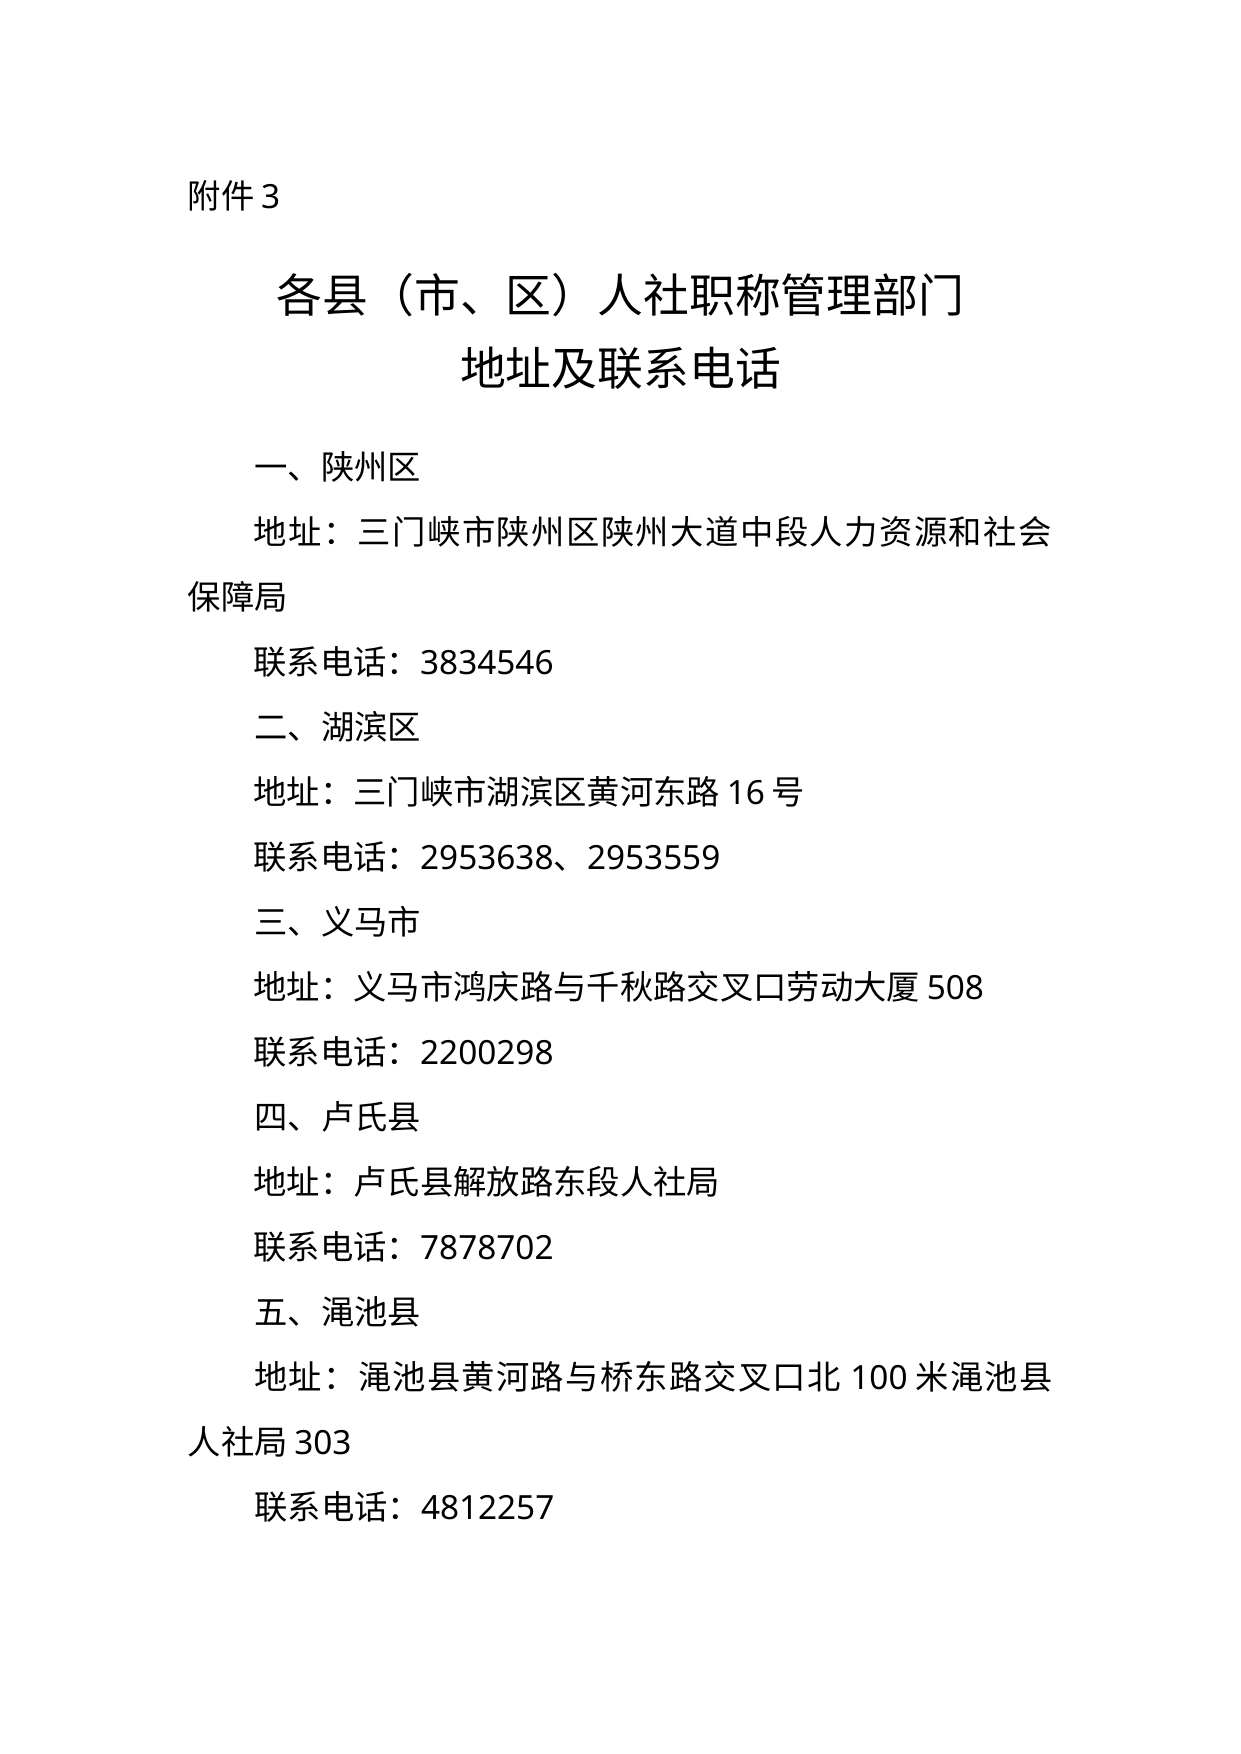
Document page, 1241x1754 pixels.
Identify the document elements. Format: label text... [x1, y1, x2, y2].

text 地址：义马市鸿庆路与千秋路交叉口劳动大厦508 [187, 952, 1053, 1017]
text 联系电话：3834546 [187, 627, 1053, 692]
text 地址：三门峡市陕州区陕州大道中段人力资源和社会保障局 [187, 497, 1053, 627]
text 地址及联系电话 [187, 332, 1053, 399]
text 联系电话：7878702 [187, 1212, 1053, 1277]
text 二、湖滨区 [254, 692, 1053, 757]
text 地址：渑池县黄河路与桥东路交叉口北100米渑池县人社局303 [187, 1342, 1053, 1472]
text 地址：卢氏县解放路东段人社局 [187, 1147, 1053, 1212]
text 联系电话：2200298 [187, 1017, 1053, 1082]
text 各县（市、区）人社职称管理部门 [187, 259, 1053, 326]
text 三、义马市 [187, 887, 1053, 952]
list 陕州区 [187, 432, 1053, 497]
text 附件3 [187, 162, 1053, 227]
list 卢氏县 [187, 1082, 1053, 1147]
text 地址：三门峡市湖滨区黄河东路16号 [187, 757, 1053, 822]
text 联系电话：2953638、2953559 [187, 822, 1053, 887]
list 渑池县 [187, 1277, 1053, 1342]
text 联系电话：4812257 [254, 1472, 1053, 1537]
